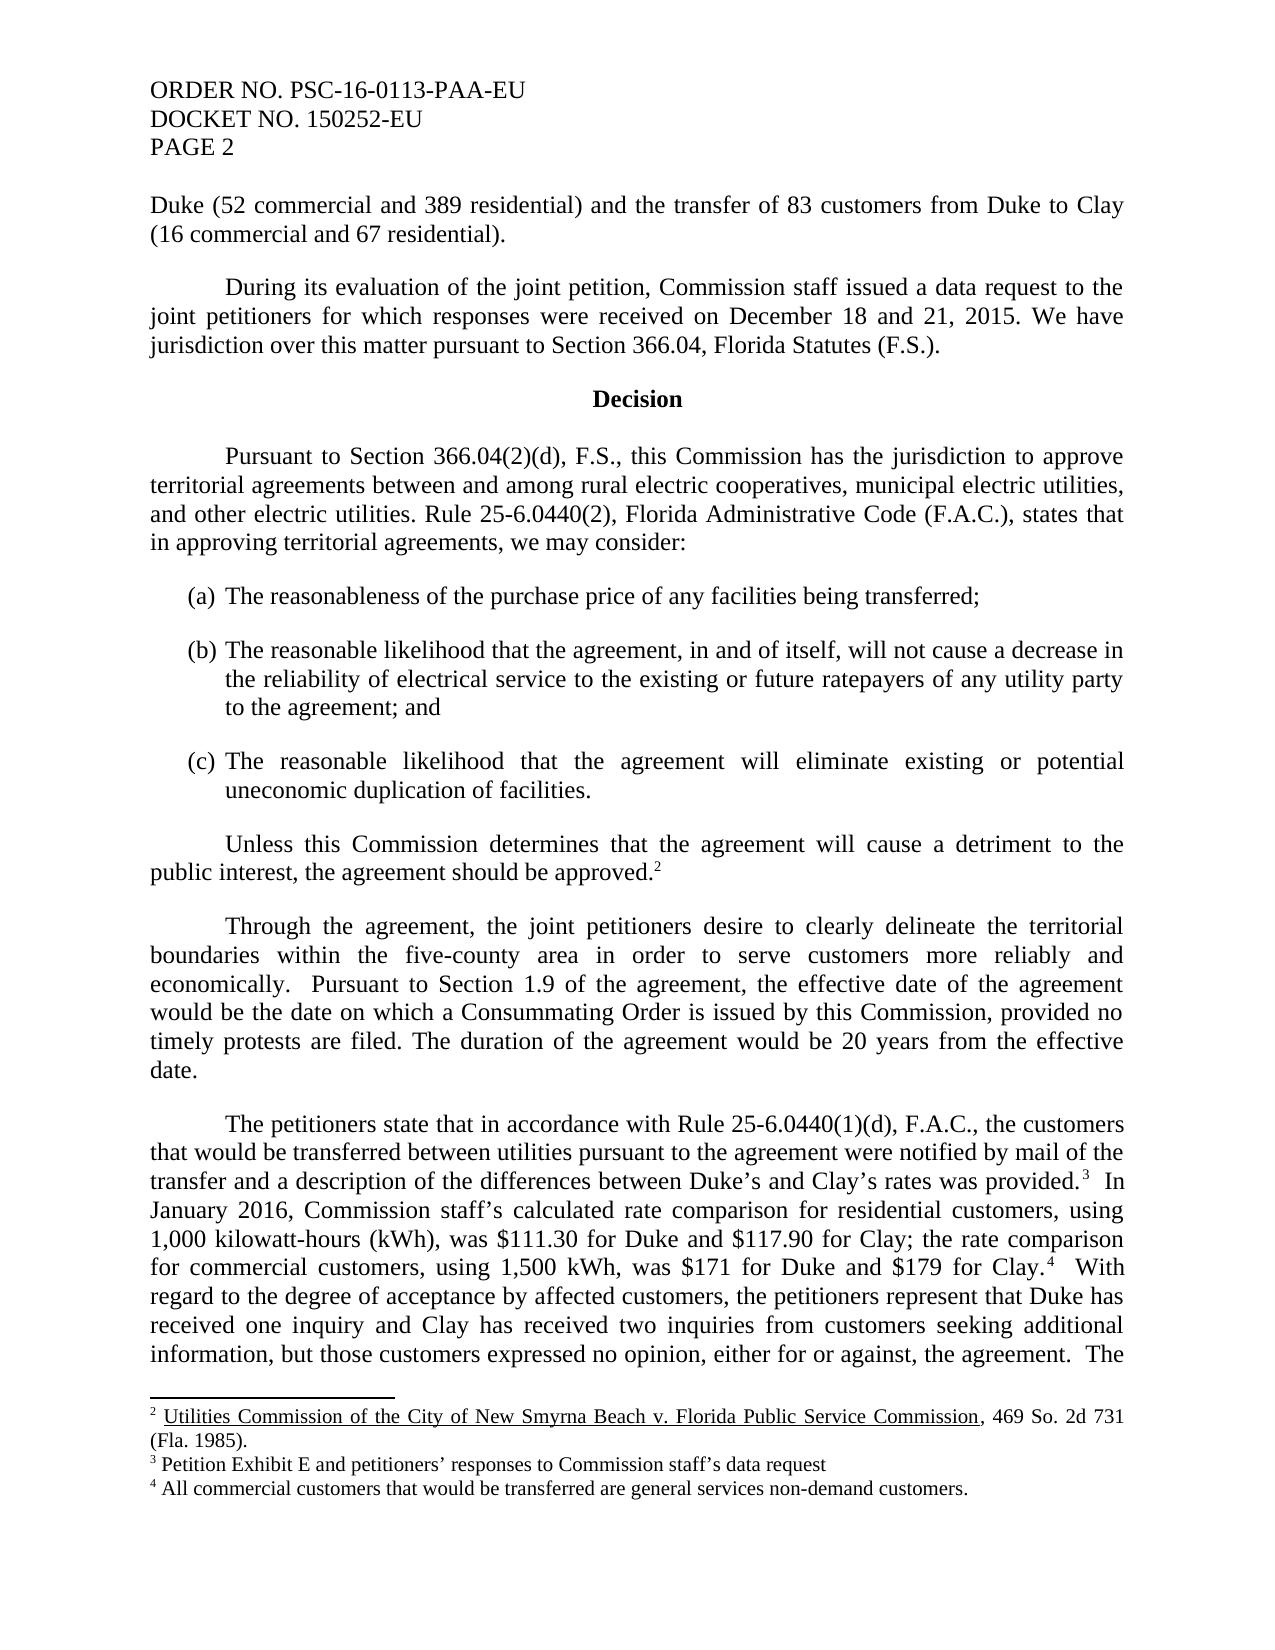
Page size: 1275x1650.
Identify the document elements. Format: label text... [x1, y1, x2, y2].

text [150, 1109, 1125, 1367]
list The reasonable likelihood that the agreement will eliminate existing or potential uneconomic duplication of facilities. [187, 746, 1125, 804]
list The reasonable likelihood that the agreement, in and of itself, will not cause a decrease in the reliability of electrical service to the existing or future ratepayers of any utility party to the agreement; and [187, 635, 1125, 721]
list The reasonableness of the purchase price of any facilities being transferred; [187, 581, 1125, 610]
text Unless this Commission determines that the agreement will cause a detriment to the public interest, the agreement should be approved. [150, 829, 1125, 886]
text During its evaluation of the joint petition, Commission staff issued a data request to the joint petitioners for which responses were received on December 18 and 21, 2015. We have jurisdiction over this matter pursuant to Section 366.04, Florida Statutes (F.S.). [150, 272, 1125, 359]
text Decision [150, 384, 1125, 412]
text Pursuant to Section 366.04(2)(d), F.S., this Commission has the jurisdiction to approve territorial agreements between and among rural electric cooperatives, municipal electric utilities, and other electric utilities. Rule 25-6.0440(2), Florida Administrative Code (F.A.C.), states that in approving territorial agreements, we may consider: [150, 441, 1125, 556]
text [150, 190, 1125, 247]
text Through the agreement, the joint petitioners desire to clearly delineate the territorial boundaries within the five-county area in order to serve customers more reliably and economically. Pursuant to Section 1.9 of the agreement, the effective date of the agreement would be the date on which a Consummating Order is issued by this Commission, provided no timely protests are filed. The duration of the agreement would be 20 years from the effective date. [150, 911, 1125, 1084]
